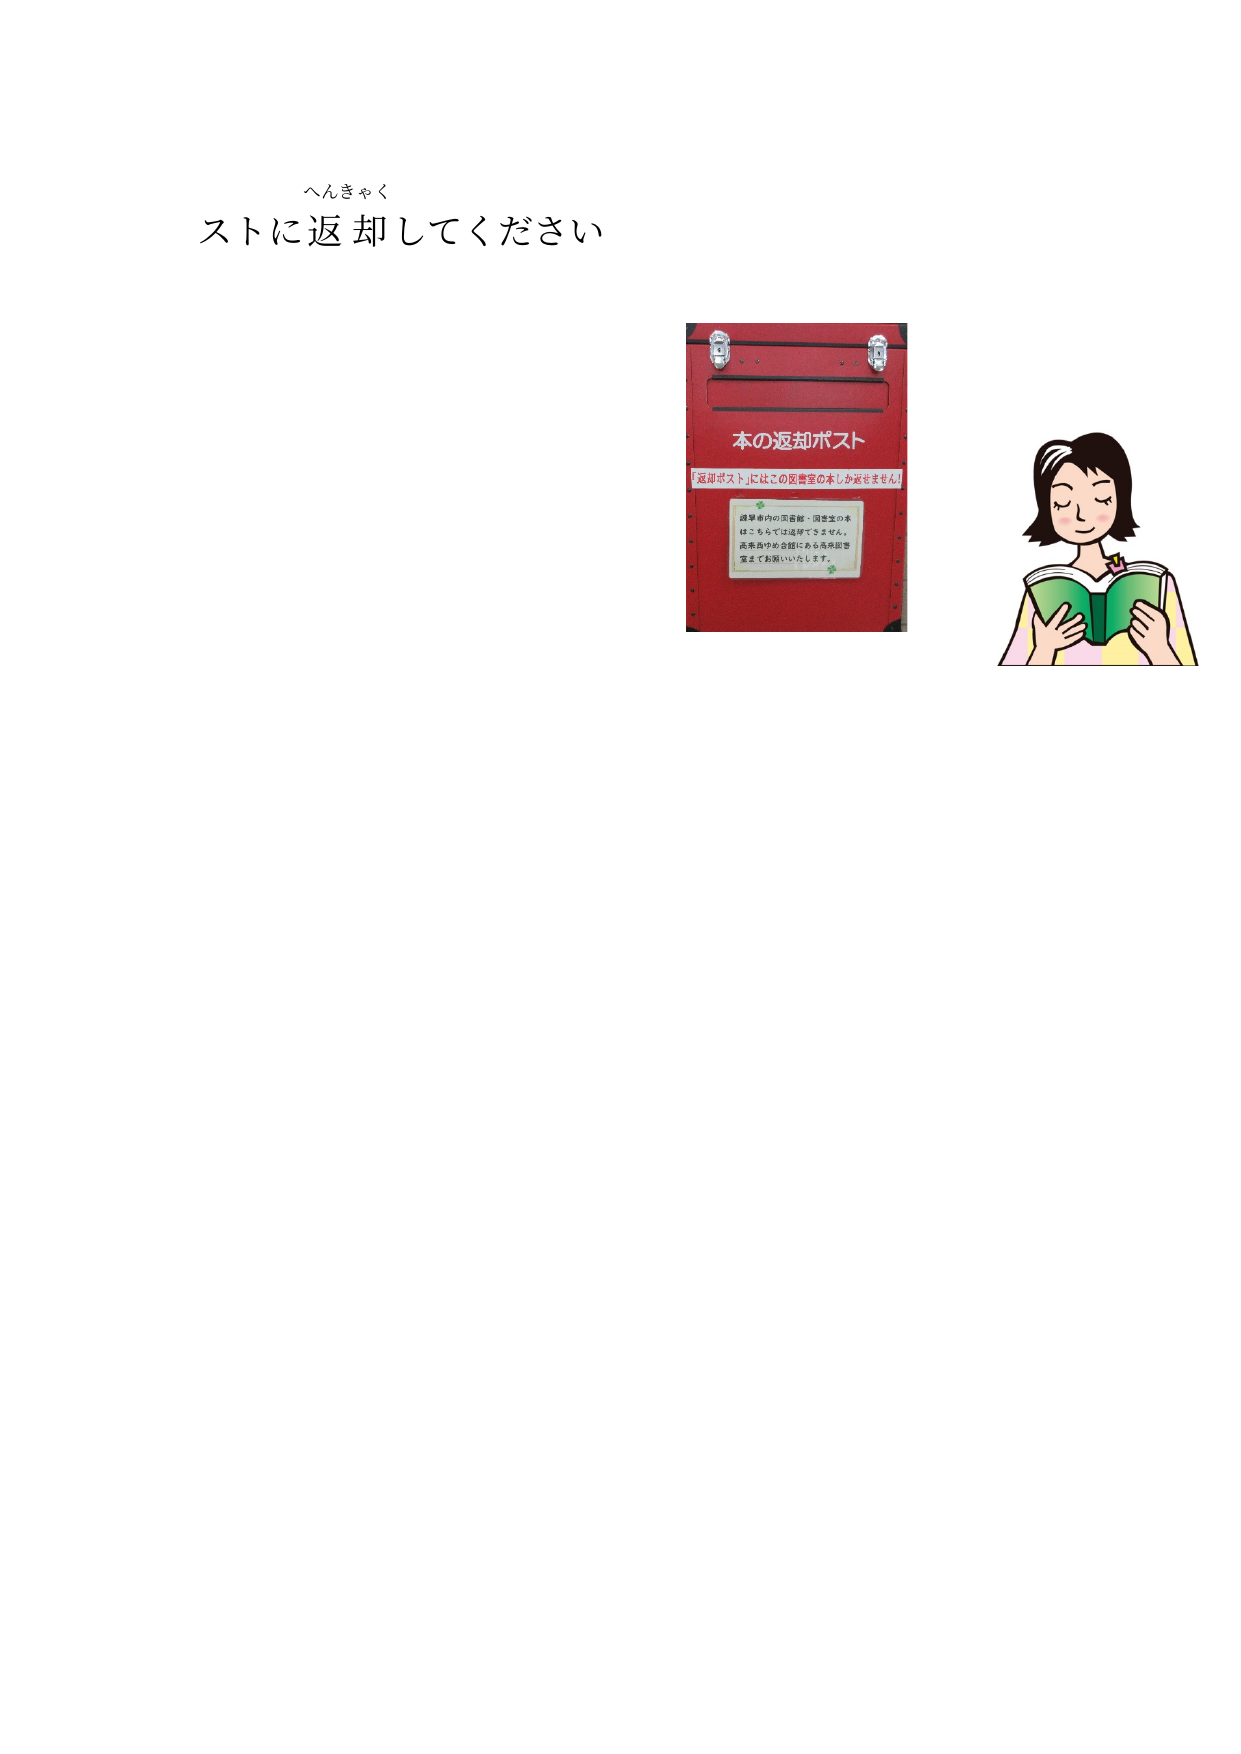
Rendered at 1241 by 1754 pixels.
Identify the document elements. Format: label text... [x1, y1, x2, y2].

list は４か、いポストにしてください [159, 161, 1081, 273]
picture [685, 323, 910, 634]
picture [990, 426, 1200, 664]
